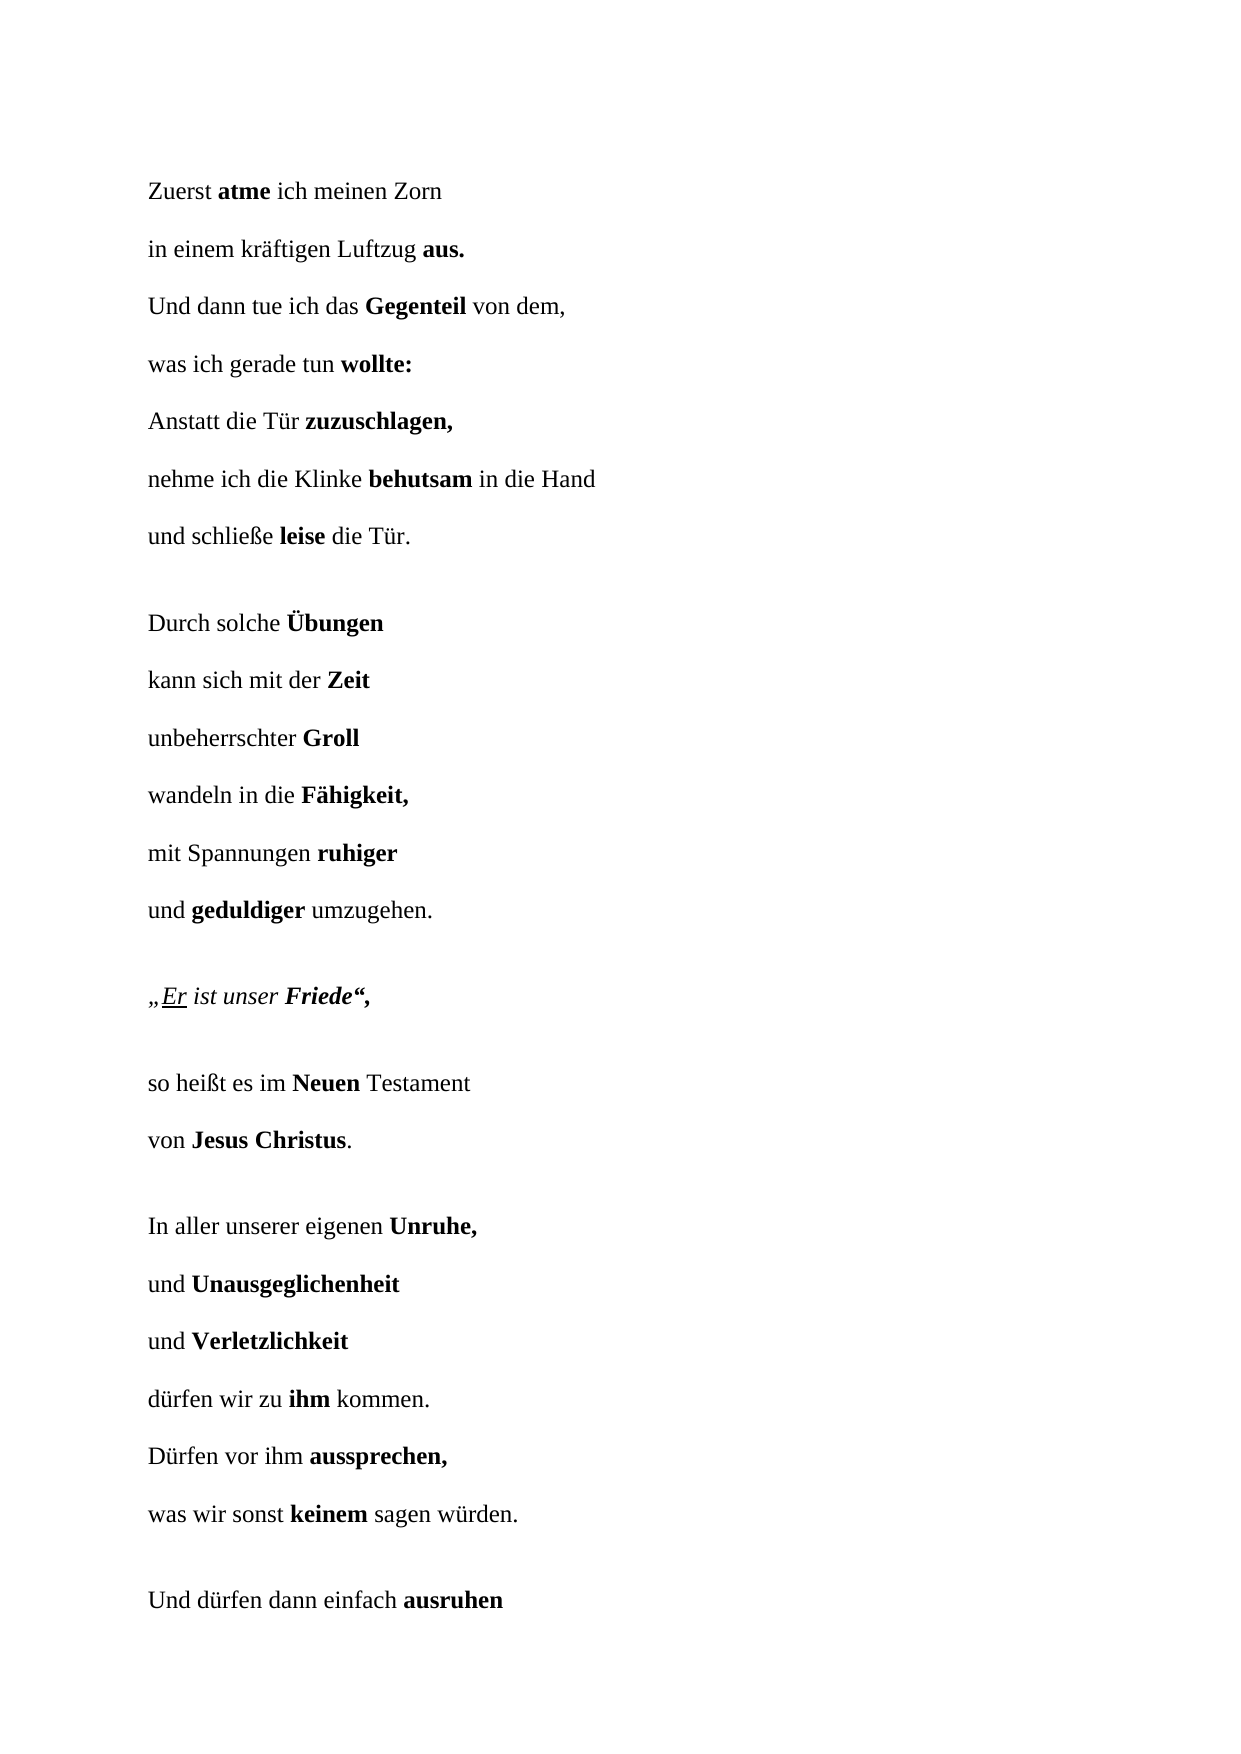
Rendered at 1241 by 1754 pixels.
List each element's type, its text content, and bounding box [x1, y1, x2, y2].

text Anstatt die Tür zuzuschlagen, [148, 406, 1093, 435]
text Und dürfen dann einfach ausruhen [148, 1585, 1093, 1614]
text so heißt es im Neuen Testament [148, 1068, 1093, 1096]
text was wir sonst keinem sagen würden. [148, 1499, 1093, 1528]
text Und dann tue ich das Gegenteil von dem, [148, 291, 1093, 320]
text und Unausgeglichenheit [148, 1269, 1093, 1298]
text und geduldiger umzugehen. [148, 895, 1093, 924]
text nehme ich die Klinke behutsam in die Hand [148, 464, 1093, 493]
text in einem kräftigen Luftzug aus. [148, 234, 1093, 263]
text und schließe leise die Tür. [148, 521, 1093, 550]
text In aller unserer eigenen Unruhe, [148, 1211, 1093, 1240]
text mit Spannungen ruhiger [148, 838, 1093, 866]
text von Jesus Christus. [148, 1125, 1093, 1154]
text dürfen wir zu ihm kommen. [148, 1384, 1093, 1413]
text was ich gerade tun wollte: [148, 349, 1093, 378]
text Durch solche Übungen [148, 608, 1093, 636]
text Zuerst atme ich meinen Zorn [148, 176, 1093, 205]
text „Er ist unser Friede“, [148, 981, 1093, 1010]
text und Verletzlichkeit [148, 1326, 1093, 1355]
text kann sich mit der Zeit [148, 665, 1093, 694]
text unbeherrschter Groll [148, 723, 1093, 751]
text Dürfen vor ihm aussprechen, [148, 1441, 1093, 1470]
text wandeln in die Fähigkeit, [148, 780, 1093, 809]
